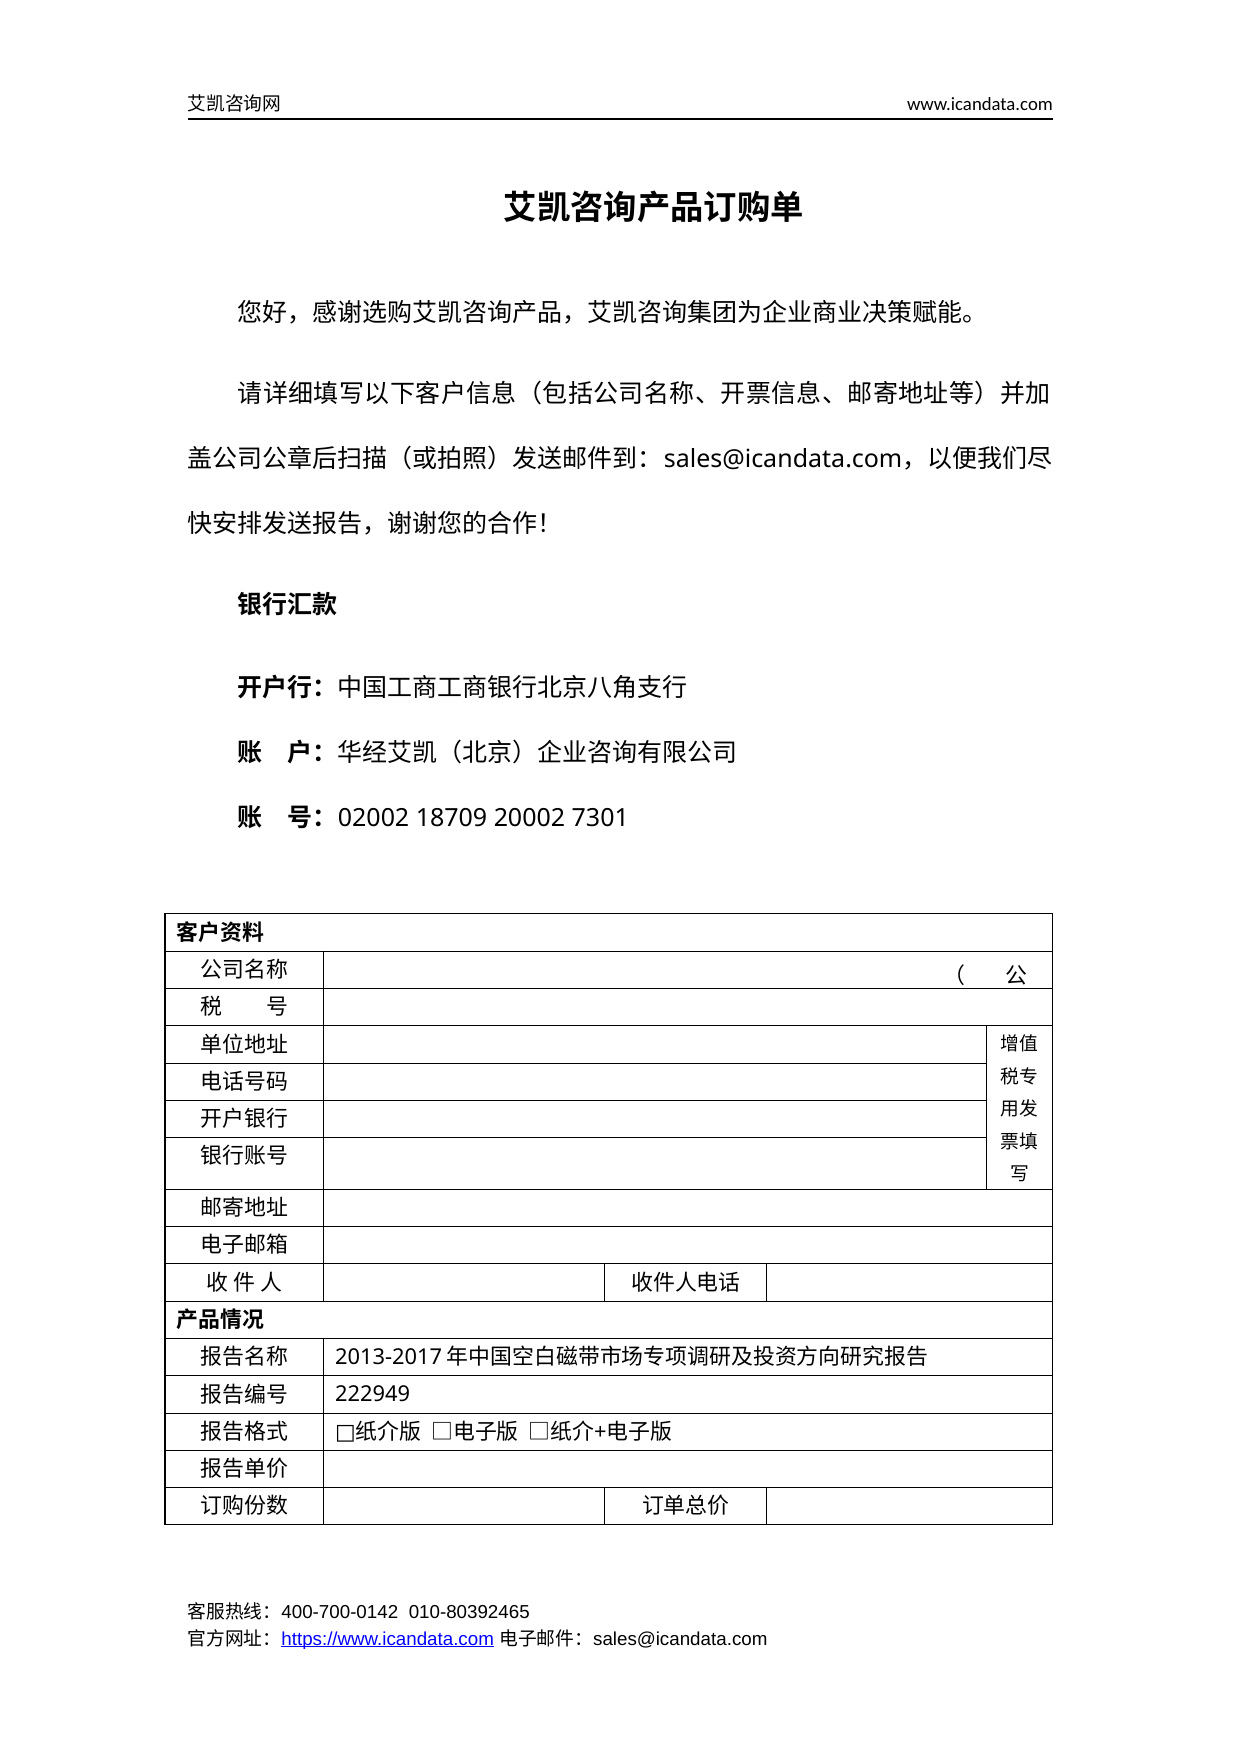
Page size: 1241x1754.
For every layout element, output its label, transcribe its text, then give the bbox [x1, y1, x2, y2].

table_cell 税 号 [166, 989, 323, 1025]
table_cell 收 件 人 [166, 1264, 323, 1301]
table_cell [324, 1264, 604, 1301]
table_cell 银行账号 [166, 1138, 323, 1189]
table_cell 增值税专用发票填写 [987, 1026, 1052, 1189]
text 账 户：华经艾凯（北京）企业咨询有限公司 [187, 718, 1053, 783]
text 账 号：02002 18709 20002 7301 [187, 783, 1053, 848]
table_cell 222949 [324, 1376, 1052, 1412]
table_cell [324, 1190, 1052, 1226]
table_cell 公司名称 [166, 952, 323, 988]
table_cell 开户银行 [166, 1101, 323, 1137]
text 艾凯咨询产品订购单 [187, 172, 1053, 237]
table_cell 报告编号 [166, 1376, 323, 1412]
table_header 客户资料 [166, 914, 1052, 951]
table_cell [324, 1026, 986, 1062]
table_cell 报告格式 [166, 1414, 323, 1450]
table_cell 报告单价 [166, 1451, 323, 1487]
table_cell 订单总价 [605, 1488, 766, 1524]
text 请详细填写以下客户信息（包括公司名称、开票信息、邮寄地址等）并加盖公司公章后扫描（或拍照）发送邮件到：sales@icandata.com，以便我们尽快安排发送报告，谢谢您的合作！ [187, 359, 1053, 554]
table_cell 电子邮箱 [166, 1227, 323, 1263]
table_cell 报告名称 [166, 1339, 323, 1375]
table_cell [324, 1451, 1052, 1487]
table_cell [324, 989, 1052, 1025]
table_cell [767, 1264, 1052, 1301]
table_cell 收件人电话 [605, 1264, 766, 1301]
table_cell [324, 1488, 604, 1524]
text 开户行：中国工商工商银行北京八角支行 [187, 653, 1053, 718]
table_cell [324, 952, 1052, 988]
table_cell [324, 1227, 1052, 1263]
table_cell [324, 1101, 986, 1137]
table_cell □纸介版 □电子版 □纸介+电子版 [324, 1414, 1052, 1450]
table_cell 邮寄地址 [166, 1190, 323, 1226]
table_cell 电话号码 [166, 1064, 323, 1100]
text 您好，感谢选购艾凯咨询产品，艾凯咨询集团为企业商业决策赋能。 [187, 278, 1053, 343]
table_cell [767, 1488, 1052, 1524]
table_cell [324, 1138, 986, 1189]
table_cell 产品情况 [166, 1302, 1052, 1338]
table_cell 2013-2017年中国空白磁带市场专项调研及投资方向研究报告 [324, 1339, 1052, 1375]
table_cell 订购份数 [166, 1488, 323, 1524]
table_cell 单位地址 [166, 1026, 323, 1062]
text 银行汇款 [187, 570, 1053, 635]
table_cell [324, 1064, 986, 1100]
